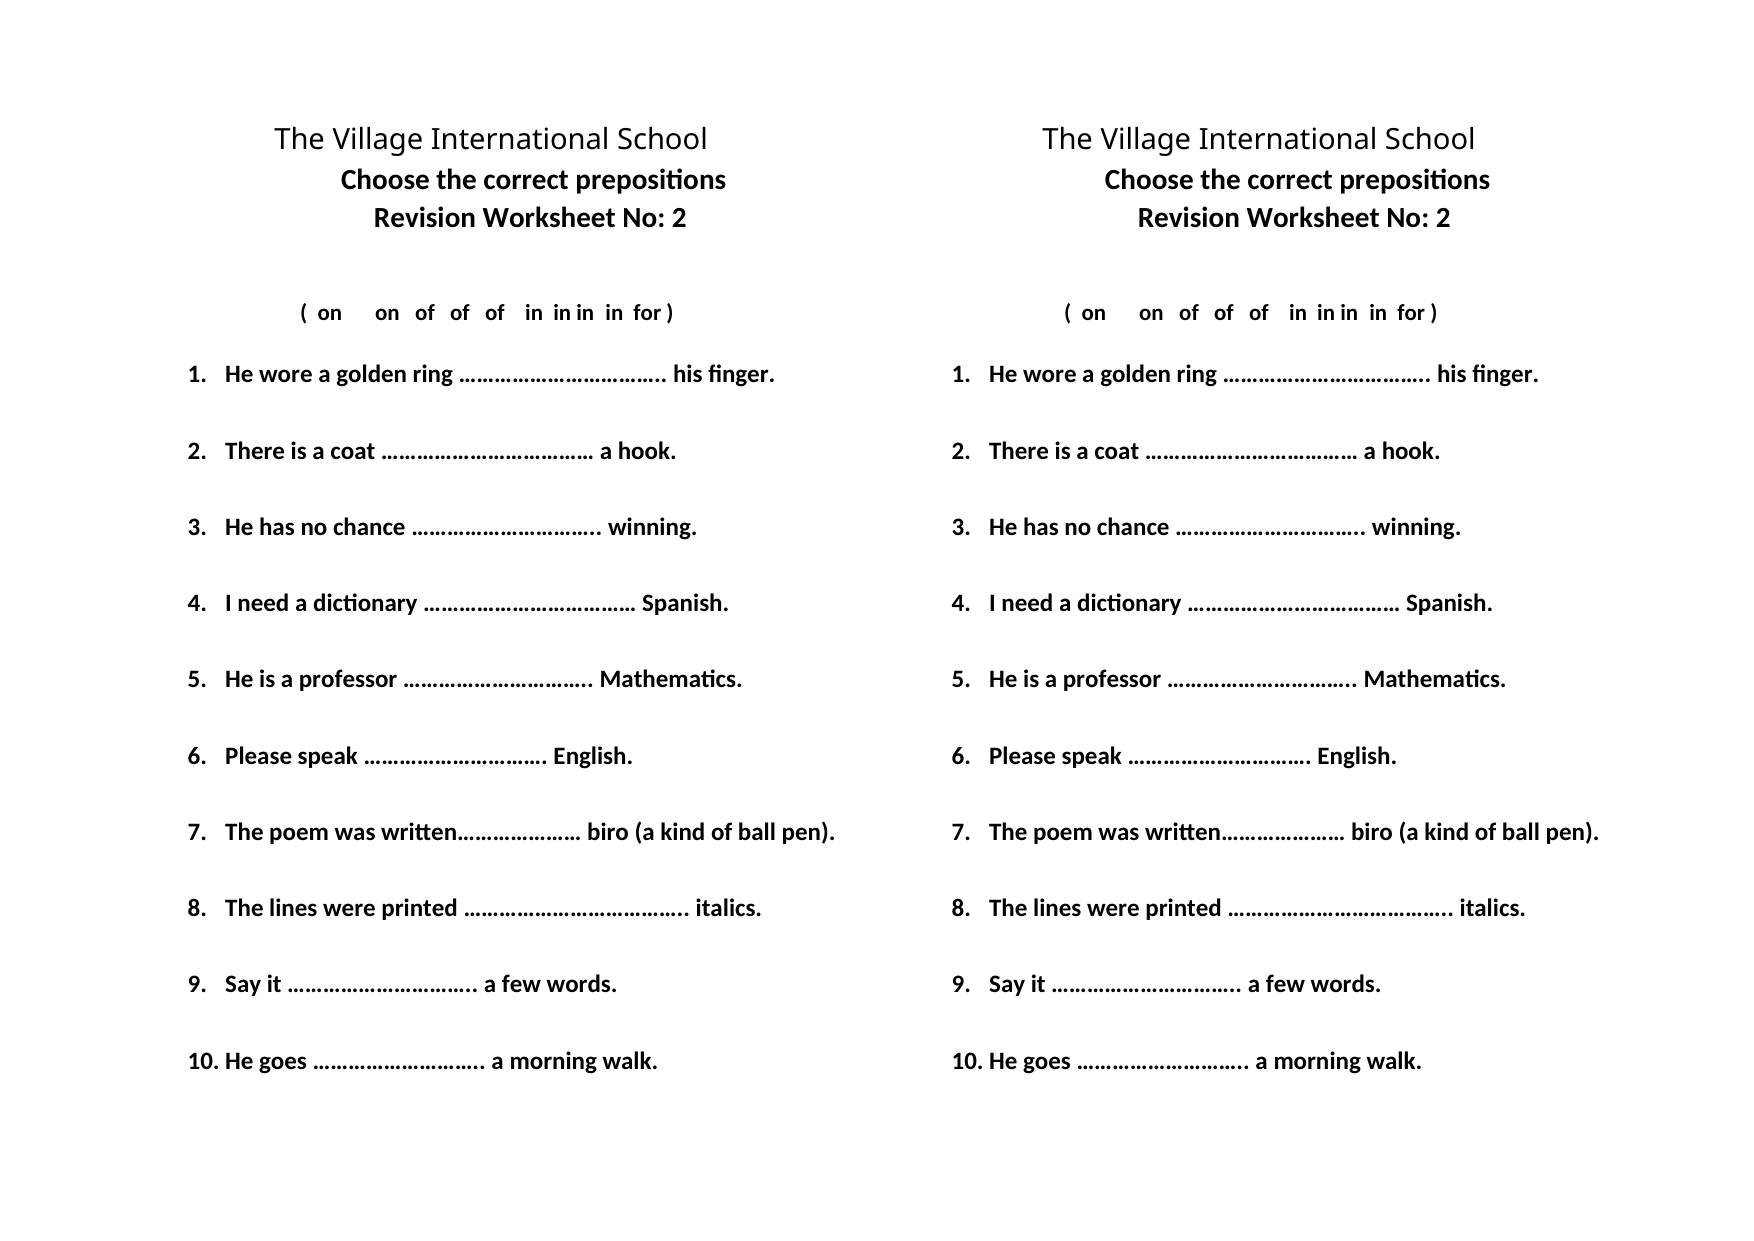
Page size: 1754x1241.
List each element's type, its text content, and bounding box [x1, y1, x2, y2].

list He wore a golden ring …………………………….. his finger. [187, 359, 840, 389]
list The lines were printed ……………………………….. italics. [951, 892, 1604, 923]
text The Village International School [150, 118, 840, 158]
text Choose the correct prepositions [914, 161, 1604, 197]
list Say it ………………………….. a few words. [951, 969, 1604, 999]
text Choose the correct prepositions [150, 161, 840, 197]
text The Village International School [914, 118, 1604, 158]
list Please speak …………………………. English. [951, 740, 1604, 770]
list He has no chance ………………………….. winning. [187, 511, 840, 542]
list He goes ……………………….. a morning walk. [951, 1045, 1604, 1075]
list The poem was written………………… biro (a kind of ball pen). [951, 816, 1604, 847]
list I need a dictionary ……………………………… Spanish. [951, 587, 1604, 618]
list He wore a golden ring …………………………….. his finger. [951, 359, 1604, 389]
text ( on on of of of in in in in for ) [150, 298, 840, 326]
list There is a coat ……………………………… a hook. [951, 435, 1604, 465]
list The lines were printed ……………………………….. italics. [187, 892, 840, 923]
list He is a professor ………………………….. Mathematics. [951, 664, 1604, 694]
text ( on on of of of in in in in for ) [914, 298, 1604, 326]
list There is a coat ……………………………… a hook. [187, 435, 840, 465]
list The poem was written………………… biro (a kind of ball pen). [187, 816, 840, 847]
list Say it ………………………….. a few words. [187, 969, 840, 999]
list Please speak …………………………. English. [187, 740, 840, 770]
text Revision Worksheet No: 2 [914, 199, 1604, 235]
list He has no chance ………………………….. winning. [951, 511, 1604, 542]
list He is a professor ………………………….. Mathematics. [187, 664, 840, 694]
list He goes ……………………….. a morning walk. [187, 1045, 840, 1075]
list I need a dictionary ……………………………… Spanish. [187, 587, 840, 618]
text Revision Worksheet No: 2 [150, 199, 840, 235]
